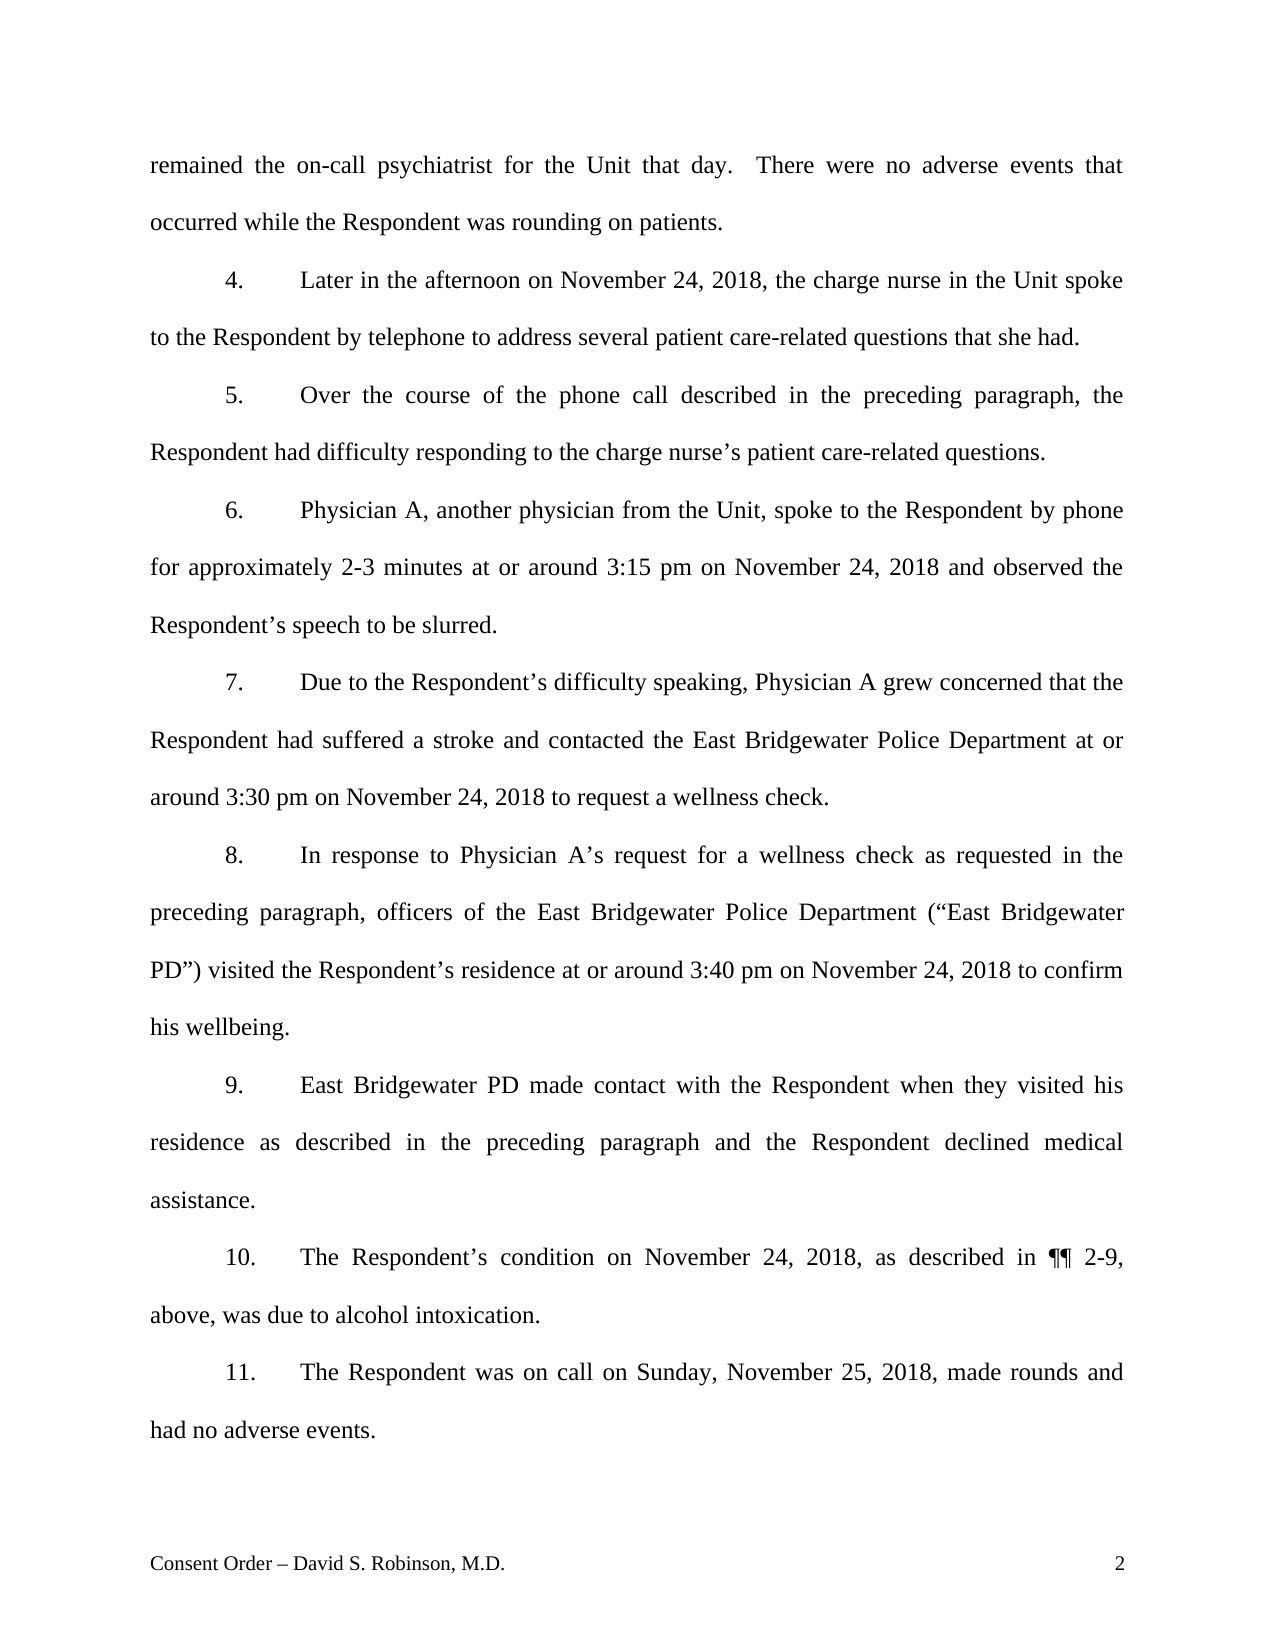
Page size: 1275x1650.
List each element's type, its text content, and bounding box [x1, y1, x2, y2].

list Over the course of the phone call described in the preceding paragraph, the Respondent had difficulty responding to the charge nurse’s patient care-related questions. [150, 380, 1125, 466]
list The Respondent was on call on Sunday, November 25, 2018, made rounds and had no adverse events. [150, 1357, 1125, 1444]
list Physician A, another physician from the Unit, spoke to the Respondent by phone for approximately 2-3 minutes at or around 3:15 pm on November 24, 2018 and observed the Respondent’s speech to be slurred. [150, 495, 1125, 639]
list Later in the afternoon on November 24, 2018, the charge nurse in the Unit spoke to the Respondent by telephone to address several patient care-related questions that she had. [150, 265, 1125, 351]
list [150, 150, 1125, 236]
list In response to Physician A’s request for a wellness check as requested in the preceding paragraph, officers of the East Bridgewater Police Department (“East Bridgewater PD”) visited the Respondent’s residence at or around 3:40 pm on November 24, 2018 to confirm his wellbeing. [150, 840, 1125, 1041]
list The Respondent’s condition on November 24, 2018, as described in ¶¶ 2-9, above, was due to alcohol intoxication. [150, 1242, 1125, 1329]
list East Bridgewater PD made contact with the Respondent when they visited his residence as described in the preceding paragraph and the Respondent declined medical assistance. [150, 1070, 1125, 1214]
list Due to the Respondent’s difficulty speaking, Physician A grew concerned that the Respondent had suffered a stroke and contacted the East Bridgewater Police Department at or around 3:30 pm on November 24, 2018 to request a wellness check. [150, 667, 1125, 811]
